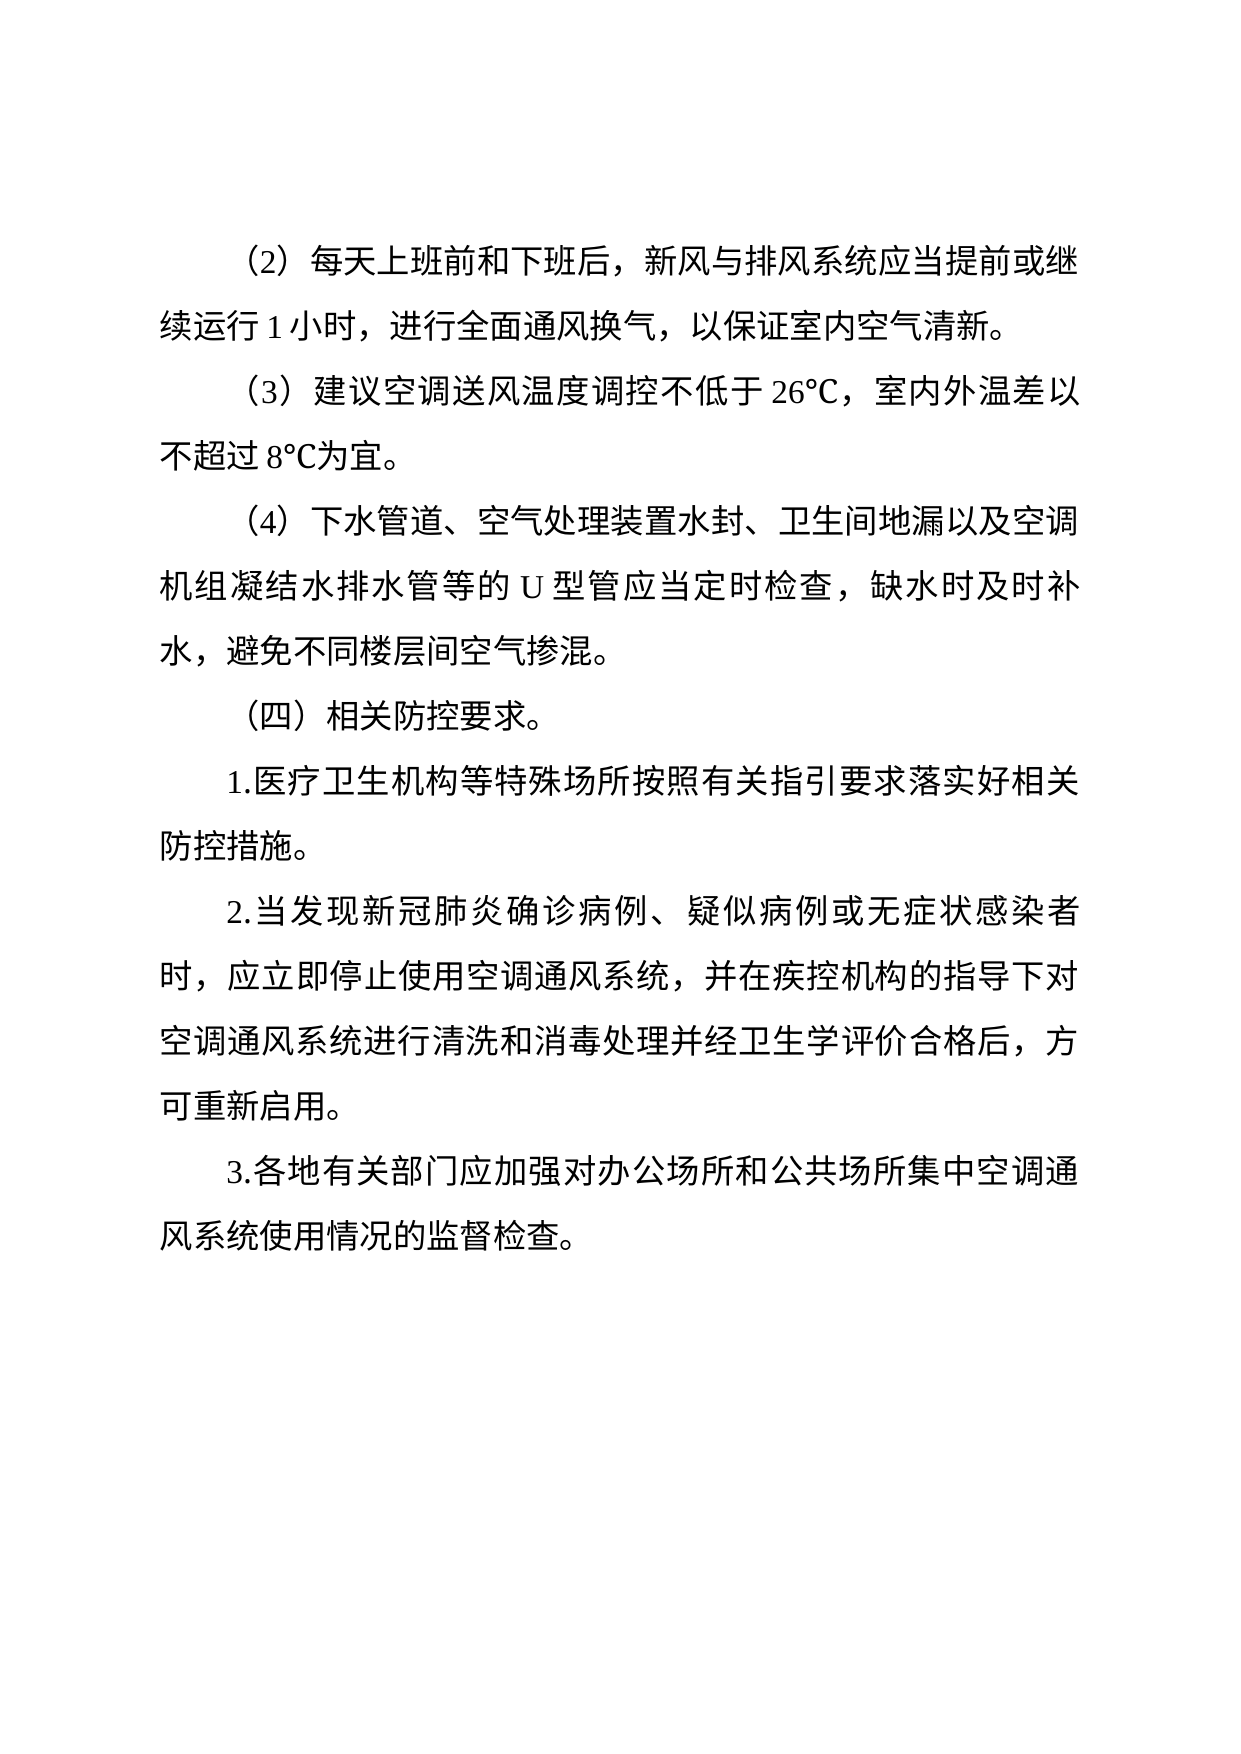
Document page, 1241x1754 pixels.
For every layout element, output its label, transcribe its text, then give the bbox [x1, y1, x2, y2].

text （4）下水管道、空气处理装置水封、卫生间地漏以及空调机组凝结水排水管等的U型管应当定时检查，缺水时及时补水，避免不同楼层间空气掺混。 [159, 487, 1081, 682]
text （2）每天上班前和下班后，新风与排风系统应当提前或继续运行1小时，进行全面通风换气，以保证室内空气清新。 [159, 227, 1081, 357]
text 2.当发现新冠肺炎确诊病例、疑似病例或无症状感染者时，应立即停止使用空调通风系统，并在疾控机构的指导下对空调通风系统进行清洗和消毒处理并经卫生学评价合格后，方可重新启用。 [159, 877, 1081, 1137]
text 1.医疗卫生机构等特殊场所按照有关指引要求落实好相关防控措施。 [159, 747, 1081, 877]
text 3.各地有关部门应加强对办公场所和公共场所集中空调通风系统使用情况的监督检查。 [159, 1137, 1081, 1267]
text （四）相关防控要求。 [159, 682, 1081, 747]
text （3）建议空调送风温度调控不低于26℃，室内外温差以不超过8℃为宜。 [159, 357, 1081, 487]
